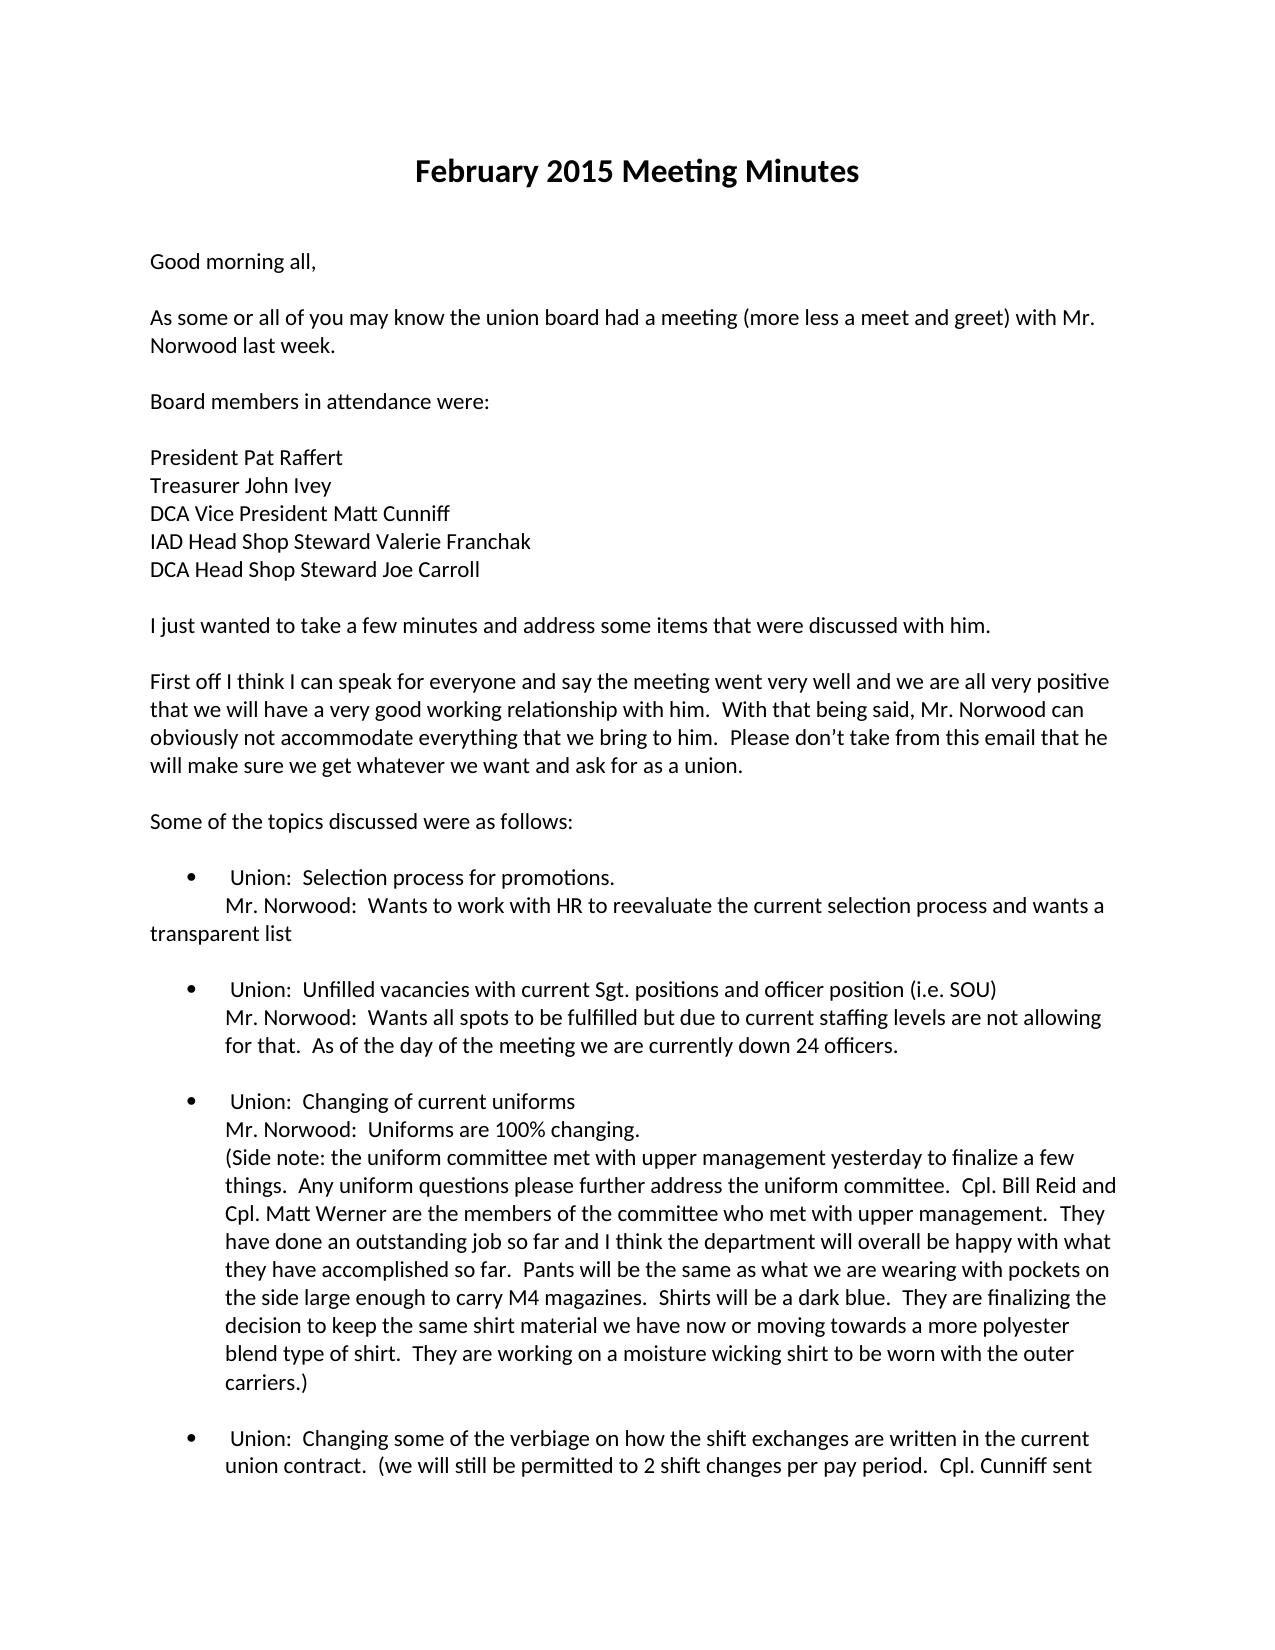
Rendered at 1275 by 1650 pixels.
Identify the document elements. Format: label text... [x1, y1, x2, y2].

text DCA Vice President Matt Cunniff [150, 499, 1125, 527]
text (Side note: the uniform committee met with upper management yesterday to finalize a few things. Any uniform questions please further address the uniform committee. Cpl. Bill Reid and Cpl. Matt Werner are the members of the committee who met with upper management. They have done an outstanding job so far and I think the department will overall be happy with what they have accomplished so far. Pants will be the same as what we are wearing with pockets on the side large enough to carry M4 magazines. Shirts will be a dark blue. They are finalizing the decision to keep the same shirt material we have now or moving towards a more polyester blend type of shirt. They are working on a moisture wicking shirt to be worn with the outer carriers.) [225, 1143, 1125, 1396]
text DCA Head Shop Steward Joe Carroll [150, 555, 1125, 583]
text Mr. Norwood: Uniforms are 100% changing. [225, 1115, 1125, 1143]
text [187, 1424, 1125, 1480]
text President Pat Raffert [150, 443, 1125, 471]
text Mr. Norwood: Wants all spots to be fulfilled but due to current staffing levels are not allowing for that. As of the day of the meeting we are currently down 24 officers. [225, 1003, 1125, 1059]
text IAD Head Shop Steward Valerie Franchak [150, 527, 1125, 555]
text Board members in attendance were: [150, 387, 1125, 415]
text  Union: Selection process for promotions. [187, 863, 1125, 891]
text Some of the topics discussed were as follows: [150, 807, 1125, 835]
text First off I think I can speak for everyone and say the meeting went very well and we are all very positive that we will have a very good working relationship with him. With that being said, Mr. Norwood can obviously not accommodate everything that we bring to him. Please don’t take from this email that he will make sure we get whatever we want and ask for as a union. [150, 667, 1125, 779]
text  Union: Unfilled vacancies with current Sgt. positions and officer position (i.e. SOU) [187, 975, 1125, 1003]
text I just wanted to take a few minutes and address some items that were discussed with him. [150, 611, 1125, 639]
text Good morning all, [150, 247, 1125, 275]
text Treasurer John Ivey [150, 471, 1125, 499]
text As some or all of you may know the union board had a meeting (more less a meet and greet) with Mr. Norwood last week. [150, 303, 1125, 359]
text Mr. Norwood: Wants to work with HR to reevaluate the current selection process and wants a transparent list [150, 891, 1125, 947]
text February 2015 Meeting Minutes [150, 150, 1125, 191]
text  Union: Changing of current uniforms [187, 1087, 1125, 1115]
